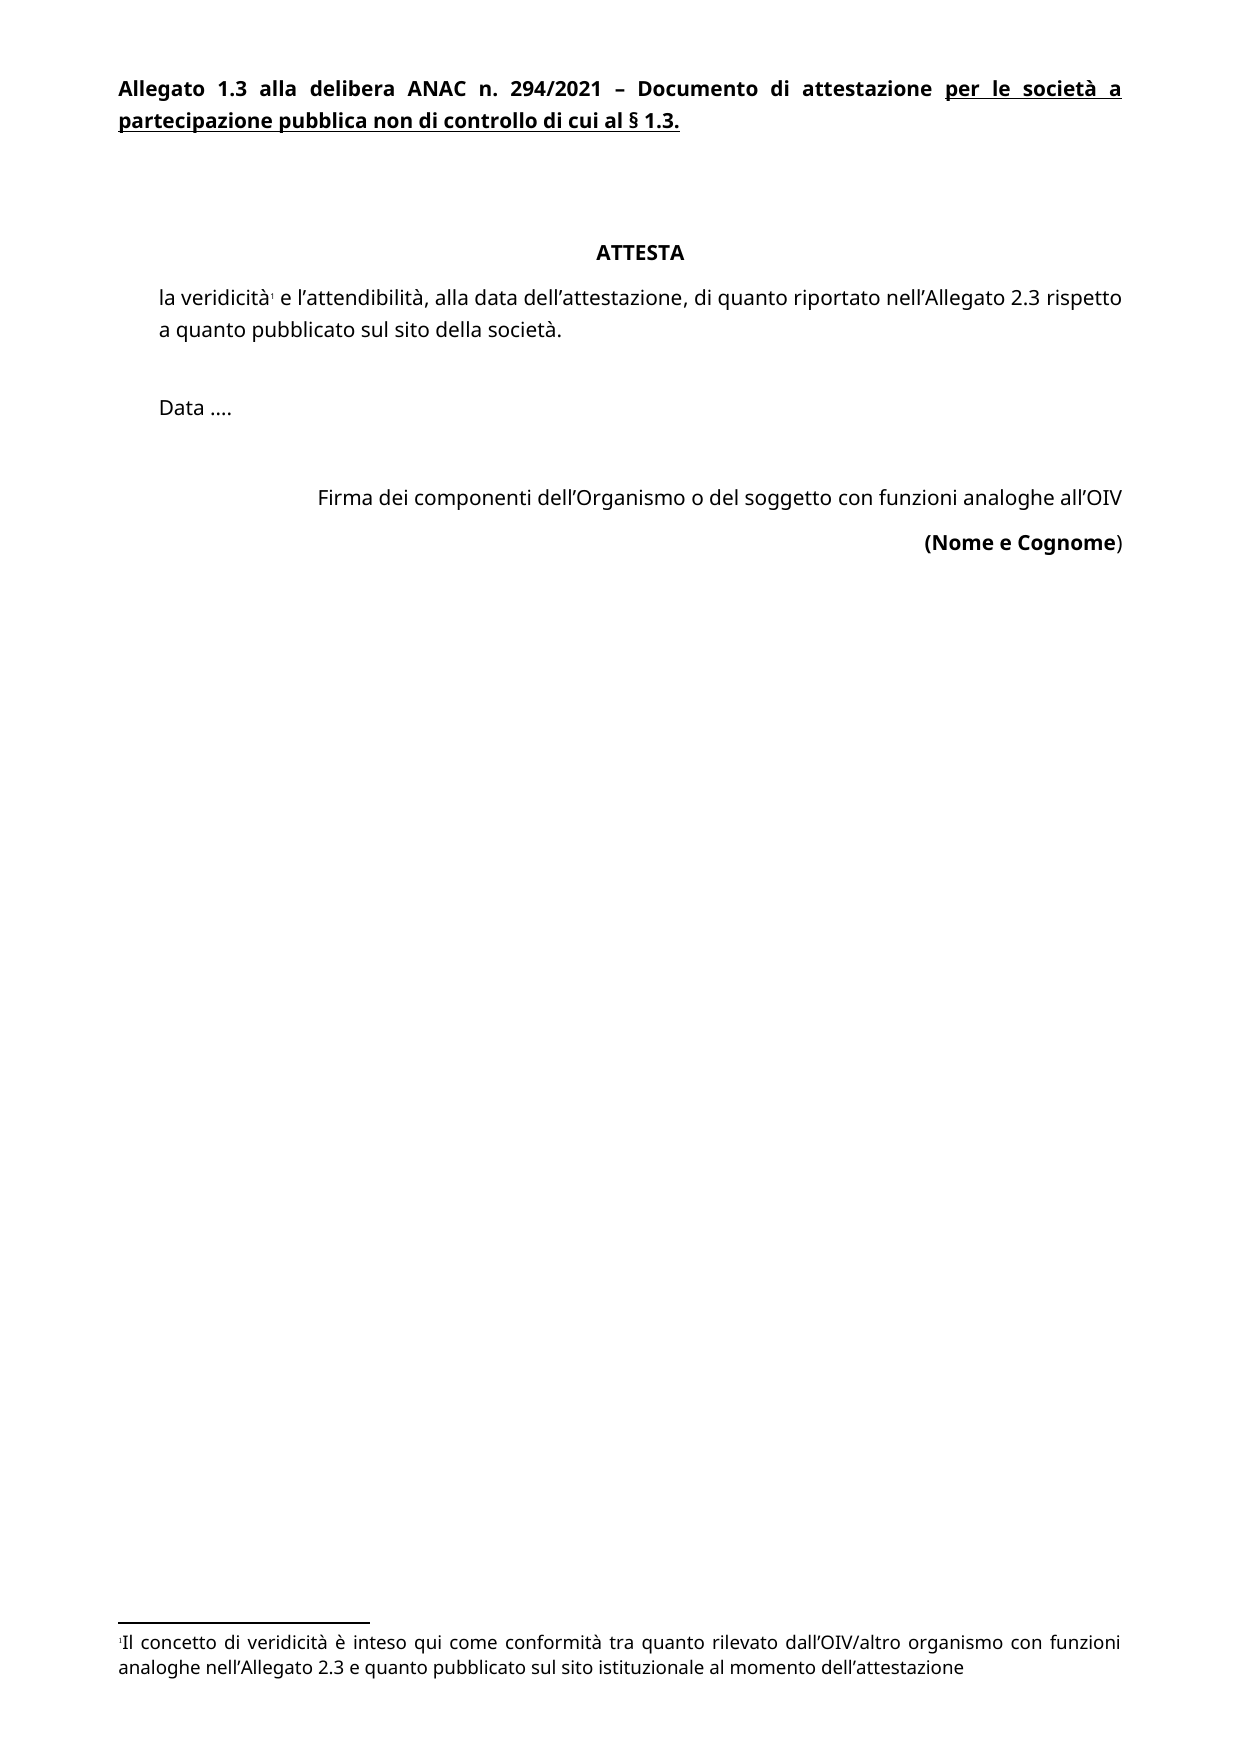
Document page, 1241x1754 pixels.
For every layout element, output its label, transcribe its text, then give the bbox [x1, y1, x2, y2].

list ATTESTA [158, 238, 1122, 266]
list la veridicità e l’attendibilità, alla data dell’attestazione, di quanto riportato nell’Allegato 2.3 rispetto a quanto pubblicato sul sito della società. [158, 283, 1122, 344]
text (Nome e Cognome) [118, 528, 1122, 557]
text Firma dei componenti dell’Organismo o del soggetto con funzioni analoghe all’OIV [118, 483, 1122, 512]
text Data …. [118, 393, 1122, 422]
